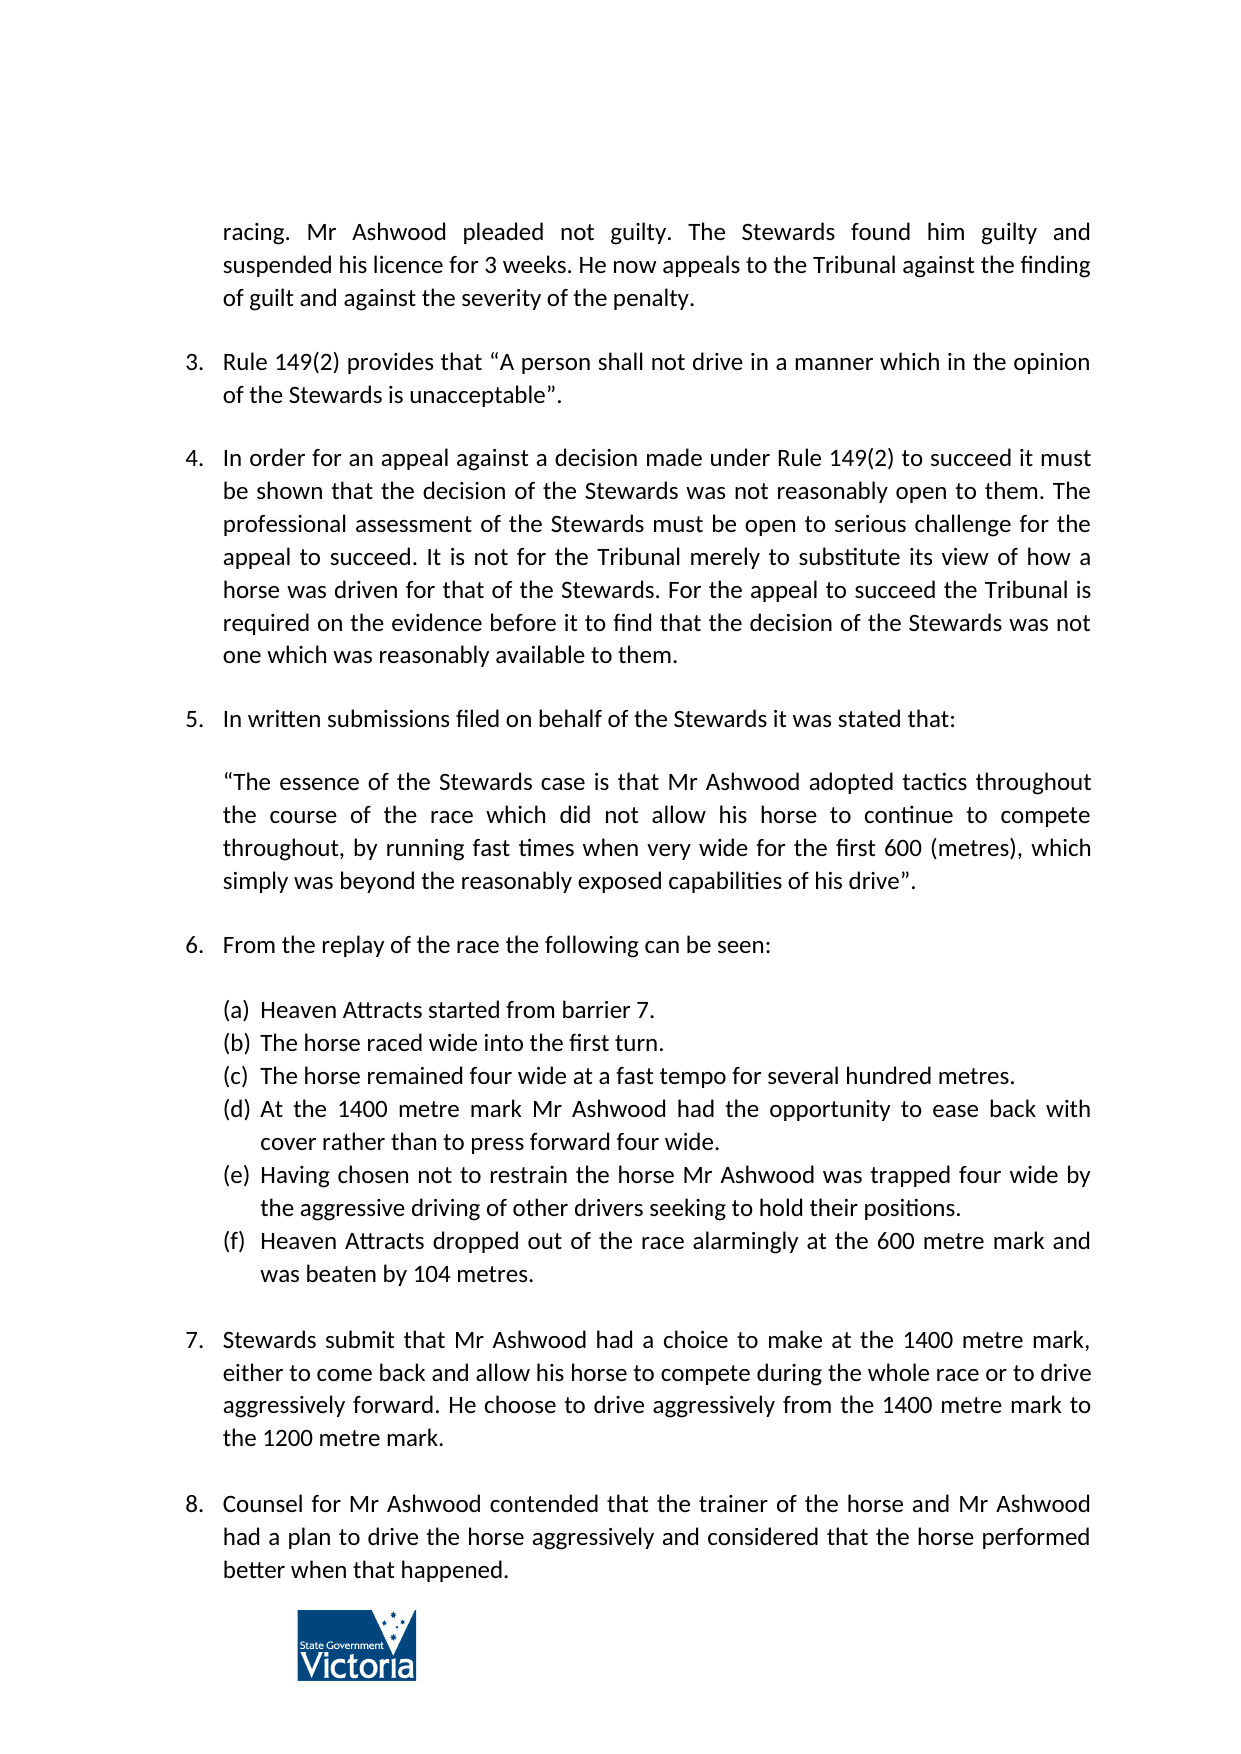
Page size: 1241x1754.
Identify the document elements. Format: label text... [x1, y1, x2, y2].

list Counsel for Mr Ashwood contended that the trainer of the horse and Mr Ashwood had a plan to drive the horse aggressively and considered that the horse performed better when that happened. [185, 1488, 1093, 1585]
list In written submissions filed on behalf of the Stewards it was stated that: [185, 703, 1093, 734]
list Stewards submit that Mr Ashwood had a choice to make at the 1400 metre mark, either to come back and allow his horse to compete during the whole race or to drive aggressively forward. He choose to drive aggressively from the 1400 metre mark to the 1200 metre mark. [185, 1324, 1093, 1453]
list In order for an appeal against a decision made under Rule 149(2) to succeed it must be shown that the decision of the Stewards was not reasonably open to them. The professional assessment of the Stewards must be open to serious challenge for the appeal to succeed. It is not for the Tribunal merely to substitute its view of how a horse was driven for that of the Stewards. For the appeal to succeed the Tribunal is required on the evidence before it to find that the decision of the Stewards was not one which was reasonably available to them. [185, 442, 1093, 670]
list The horse raced wide into the first turn. [223, 1027, 1093, 1058]
list Rule 149(2) provides that “A person shall not drive in a manner which in the opinion of the Stewards is unacceptable”. [185, 346, 1093, 409]
list Heaven Attracts started from barrier 7. [223, 994, 1093, 1025]
list Heaven Attracts dropped out of the race alarmingly at the 600 metre mark and was beaten by 104 metres. [223, 1225, 1093, 1288]
list “The essence of the Stewards case is that Mr Ashwood adopted tactics throughout the course of the race which did not allow his horse to continue to compete throughout, by running fast times when very wide for the first 600 (metres), which simply was beyond the reasonably exposed capabilities of his drive”. [223, 767, 1093, 896]
list Having chosen not to restrain the horse Mr Ashwood was trapped four wide by the aggressive driving of other drivers seeking to hold their positions. [223, 1159, 1093, 1223]
list From the replay of the race the following can be seen: [185, 929, 1093, 959]
list At the 1400 metre mark Mr Ashwood had the opportunity to ease back with cover rather than to press forward four wide. [223, 1093, 1093, 1157]
picture [297, 1610, 417, 1681]
list The horse remained four wide at a fast tempo for several hundred metres. [223, 1060, 1093, 1091]
